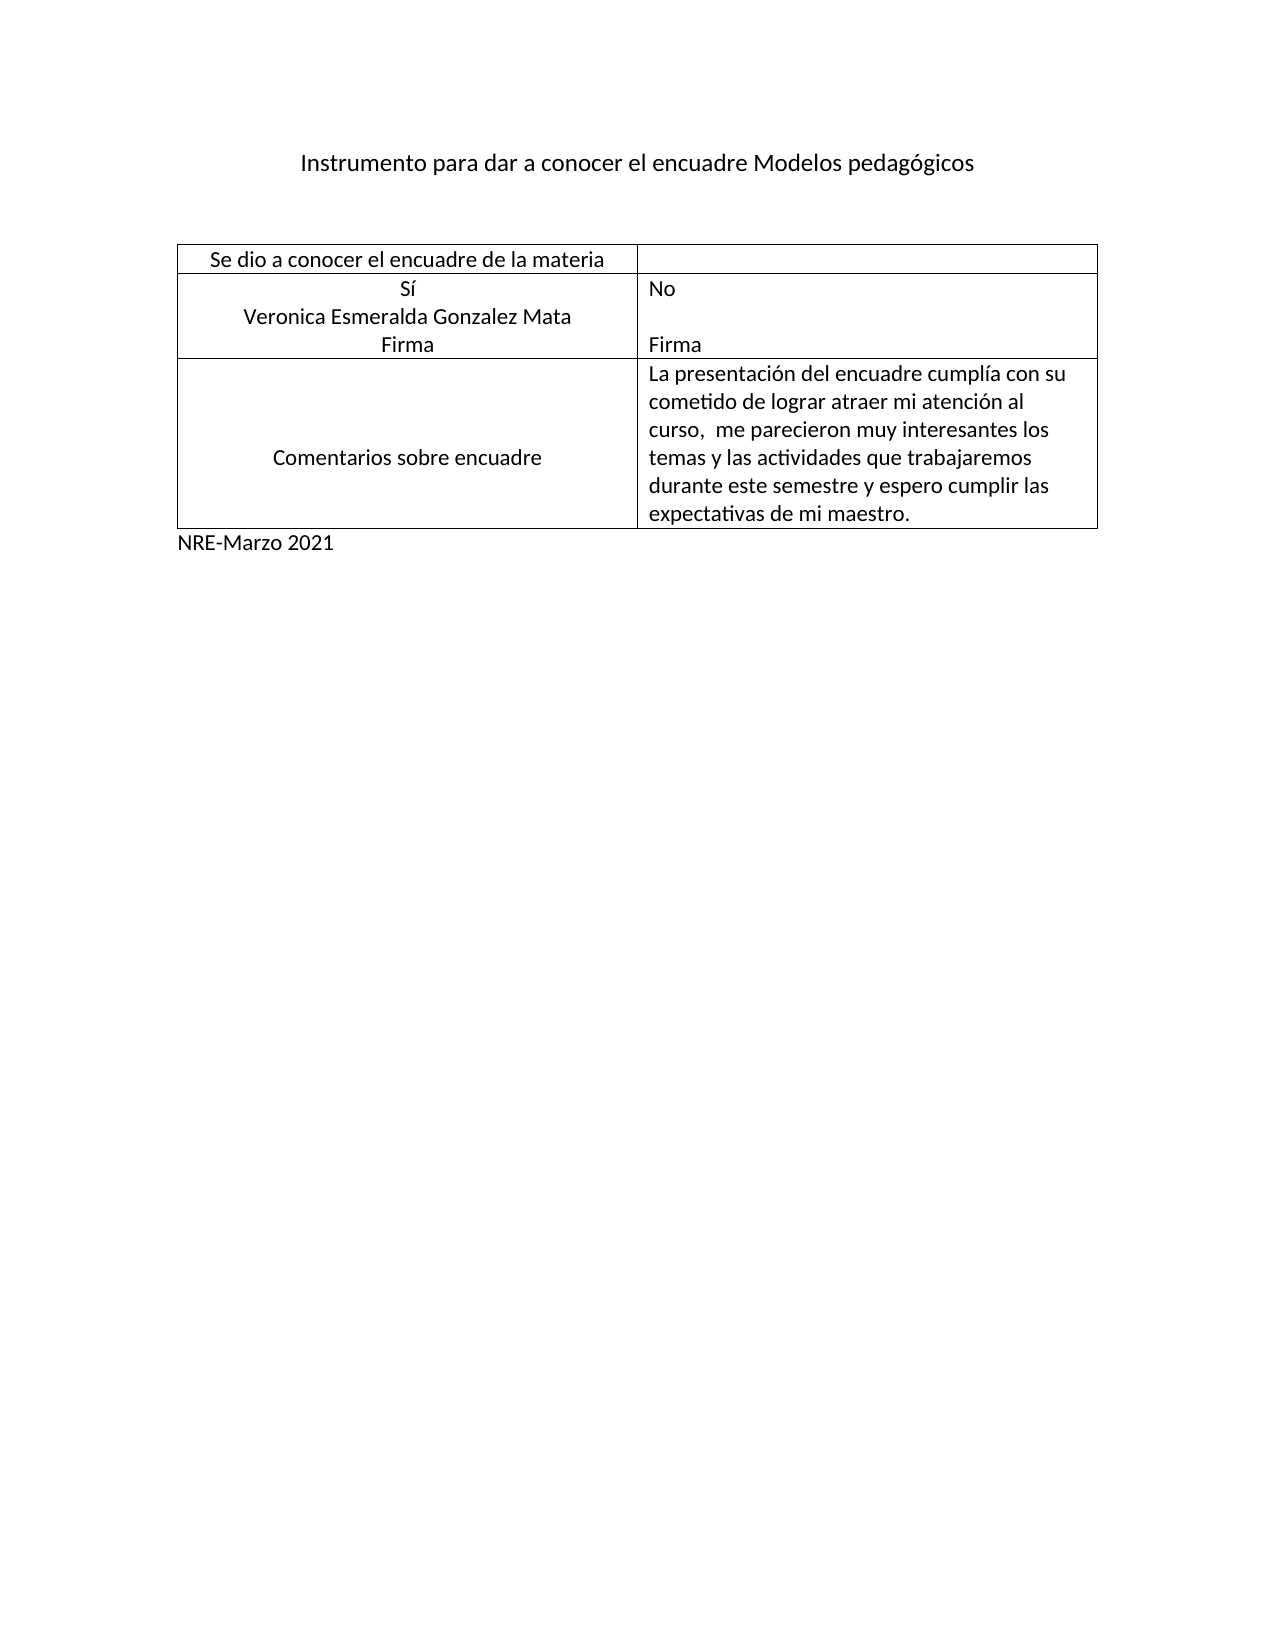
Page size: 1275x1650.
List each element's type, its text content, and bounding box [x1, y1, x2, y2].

text NRE-Marzo 2021 [177, 529, 1098, 556]
text Instrumento para dar a conocer el encuadre Modelos pedagógicos [177, 148, 1098, 178]
table_header Se dio a conocer el encuadre de la materia [178, 245, 637, 273]
table_header [638, 245, 1097, 273]
table_cell Sí Veronica Esmeralda Gonzalez Mata Firma [178, 274, 637, 358]
table_cell Comentarios sobre encuadre [178, 359, 637, 527]
table_cell No Firma [638, 274, 1097, 358]
table_cell La presentación del encuadre cumplía con su cometido de lograr atraer mi atención al curso, me parecieron muy interesantes los temas y las actividades que trabajaremos durante este semestre y espero cumplir las expectativas de mi maestro. [638, 359, 1097, 527]
